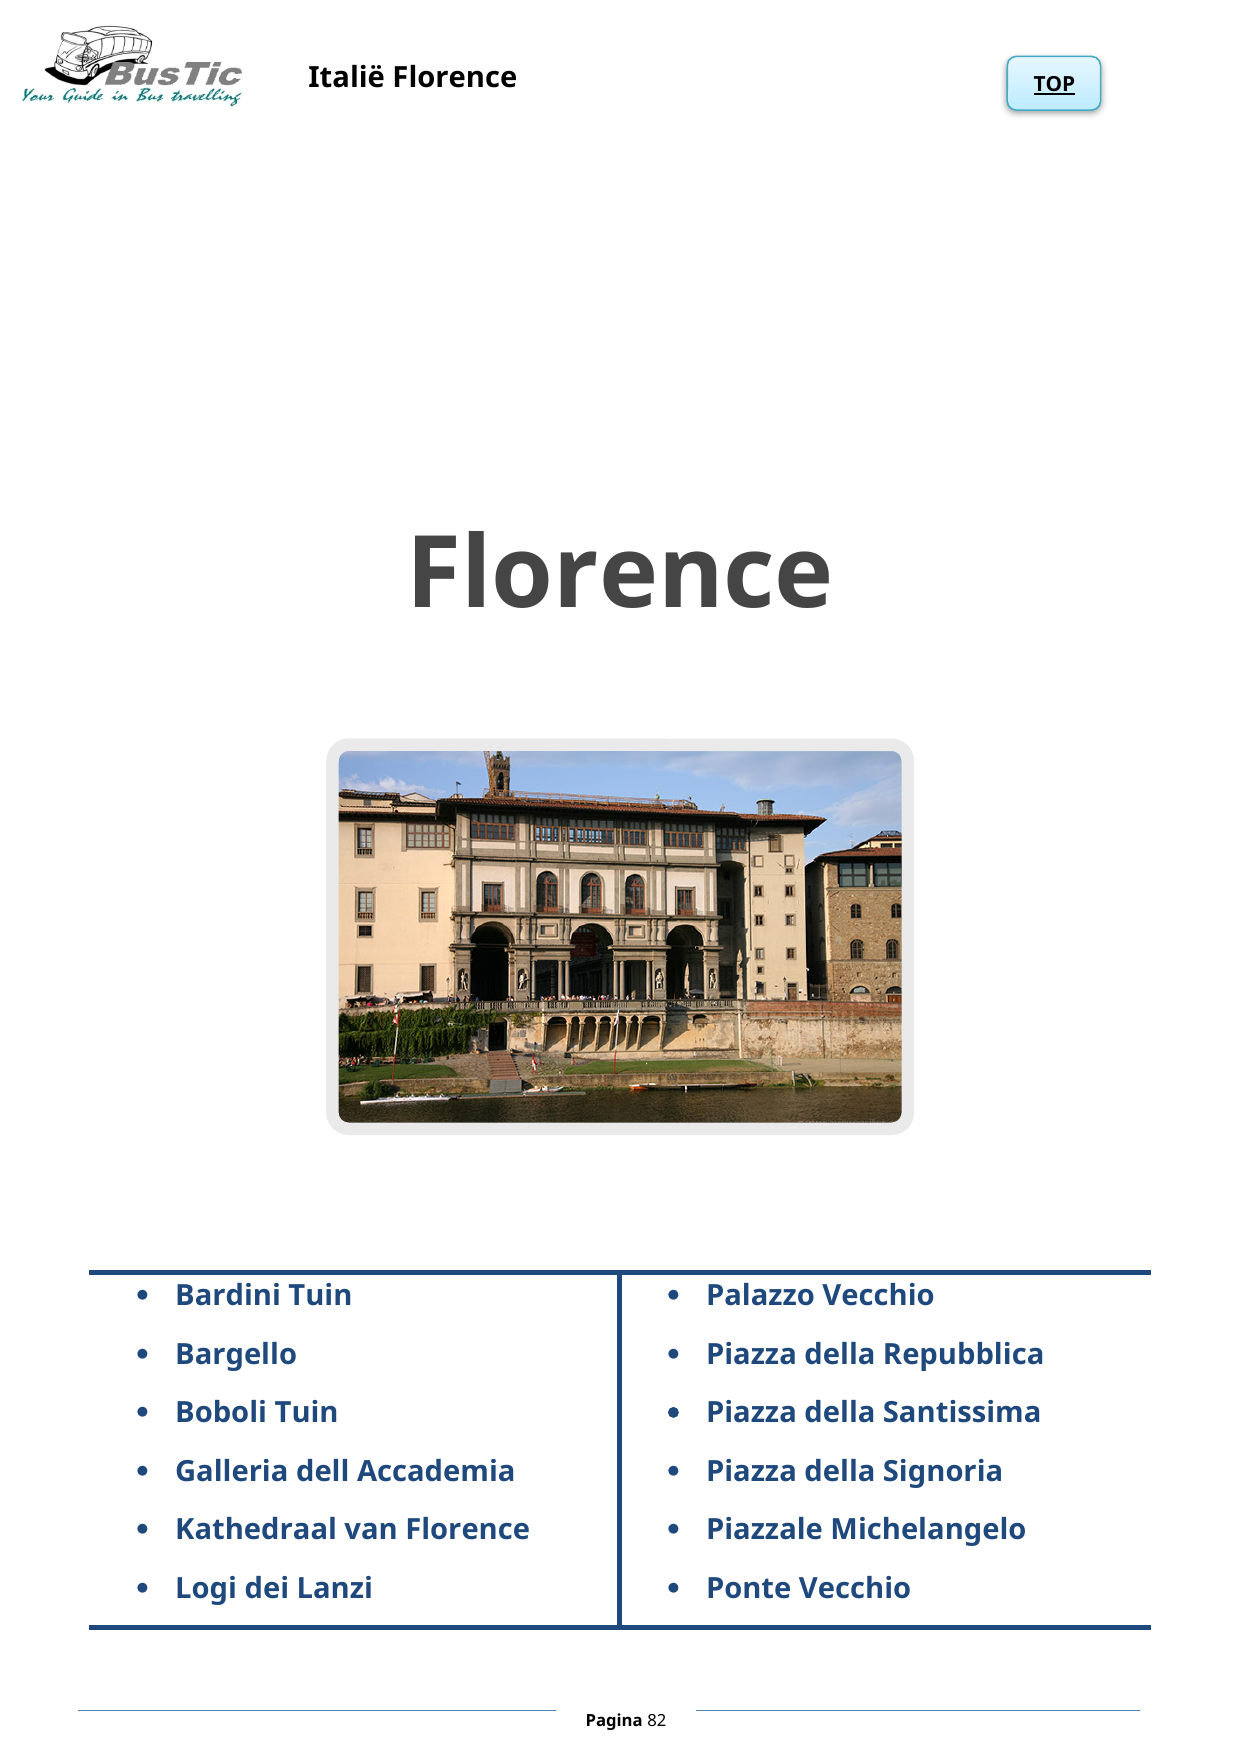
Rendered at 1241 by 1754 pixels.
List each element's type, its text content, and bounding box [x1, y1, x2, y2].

text Florence [89, 501, 1152, 637]
picture [339, 751, 901, 1122]
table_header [89, 1275, 617, 1625]
picture [14, 21, 251, 110]
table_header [622, 1275, 1151, 1625]
